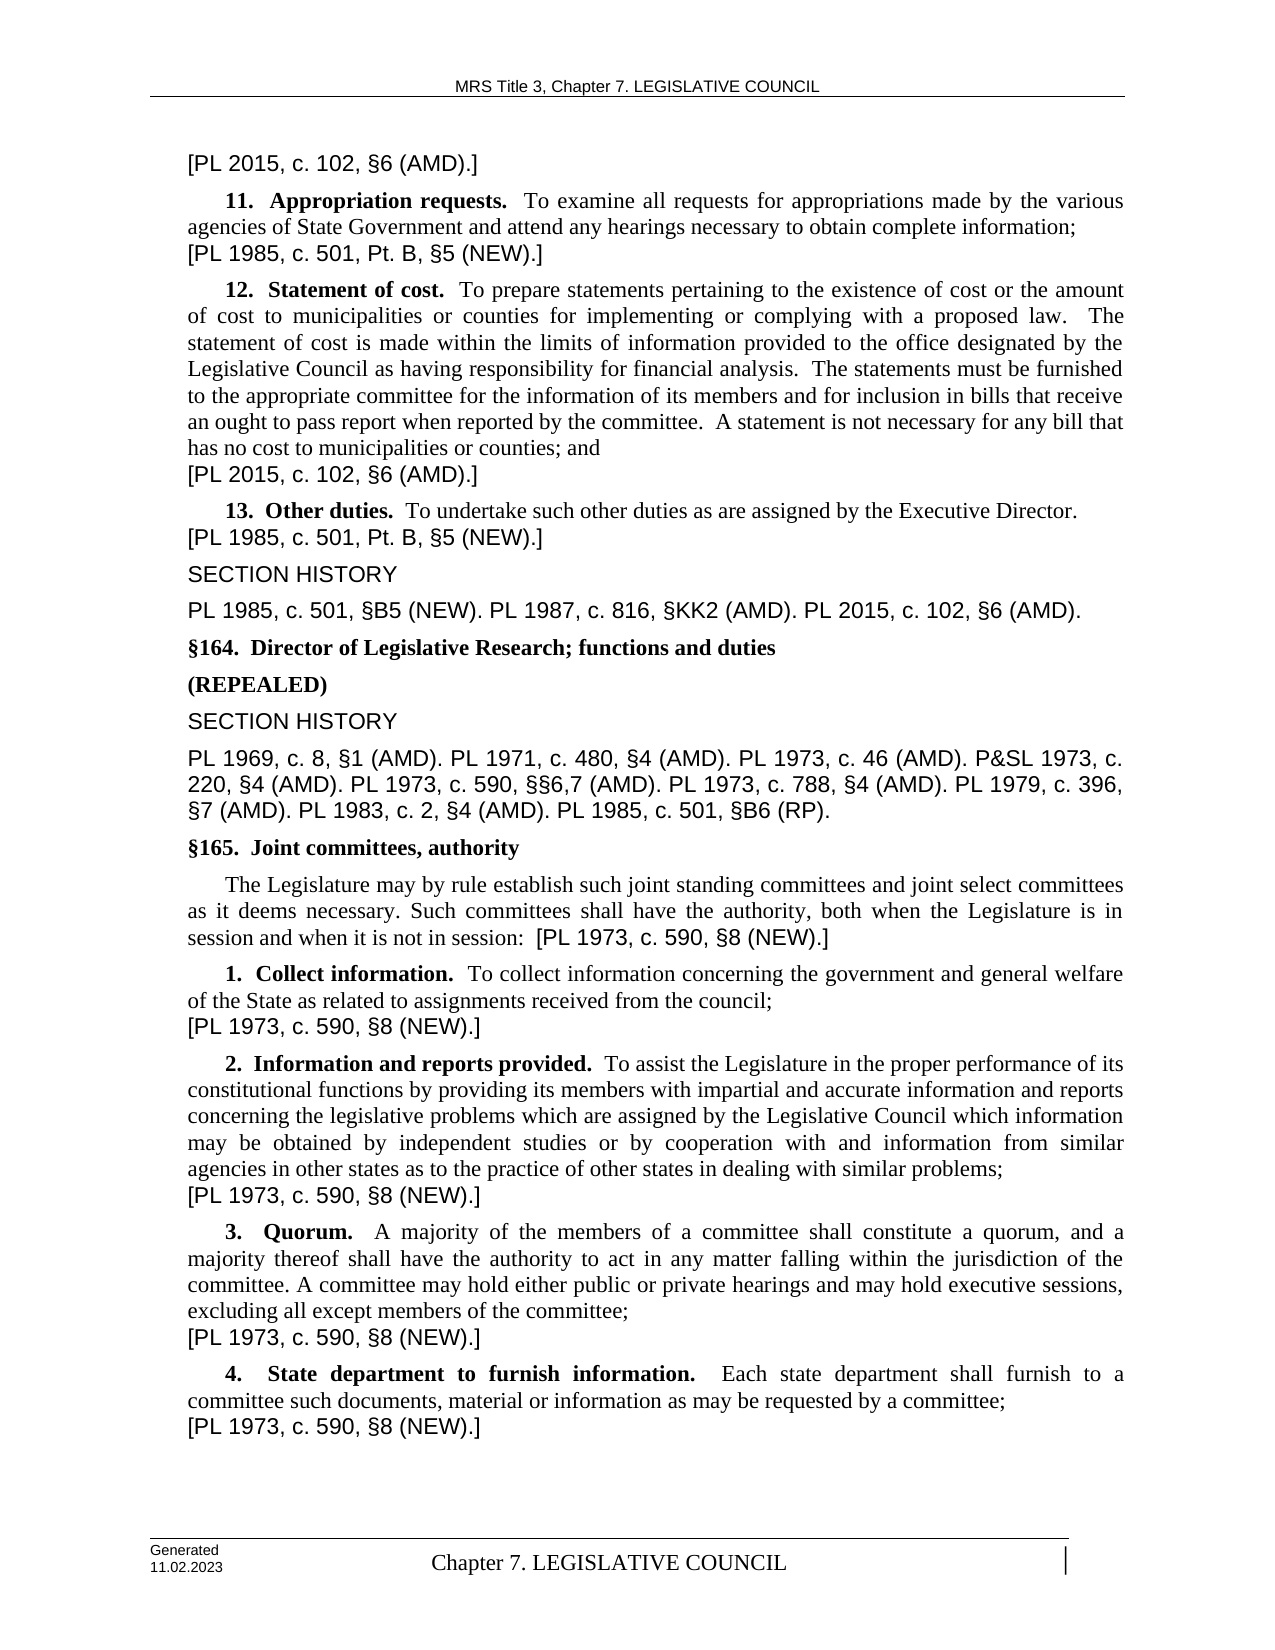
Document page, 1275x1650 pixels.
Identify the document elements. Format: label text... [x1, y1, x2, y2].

text [PL 1973, c. 590, §8 (NEW).] [187, 1413, 1125, 1439]
text 11. Appropriation requests. To examine all requests for appropriations made by the various agencies of State Government and attend any hearings necessary to obtain complete information; [187, 187, 1125, 239]
text (REPEALED) [187, 671, 1125, 697]
text 12. Statement of cost. To prepare statements pertaining to the existence of cost or the amount of cost to municipalities or counties for implementing or complying with a proposed law. The statement of cost is made within the limits of information provided to the office designated by the Legislative Council as having responsibility for financial analysis. The statements must be furnished to the appropriate committee for the information of its members and for inclusion in bills that receive an ought to pass report when reported by the committee. A statement is not necessary for any bill that has no cost to municipalities or counties; and [187, 276, 1125, 461]
text 1. Collect information. To collect information concerning the government and general welfare of the State as related to assignments received from the council; [187, 960, 1125, 1013]
text [PL 1973, c. 590, §8 (NEW).] [187, 1324, 1125, 1350]
text [PL 1973, c. 590, §8 (NEW).] [187, 1013, 1125, 1039]
text 3. Quorum. A majority of the members of a committee shall constitute a quorum, and a majority thereof shall have the authority to act in any matter falling within the jurisdiction of the committee. A committee may hold either public or private hearings and may hold executive sessions, excluding all except members of the committee; [187, 1218, 1125, 1324]
text 4. State department to furnish information. Each state department shall furnish to a committee such documents, material or information as may be requested by a committee; [187, 1361, 1125, 1413]
text §164. Director of Legislative Research; functions and duties [187, 634, 1125, 661]
text SECTION HISTORY [187, 708, 1125, 734]
text SECTION HISTORY [187, 561, 1125, 587]
text [PL 2015, c. 102, §6 (AMD).] [187, 150, 1125, 176]
text [PL 1985, c. 501, Pt. B, §5 (NEW).] [187, 239, 1125, 266]
text The Legislature may by rule establish such joint standing committees and joint select committees as it deems necessary. Such committees shall have the authority, both when the Legislature is in session and when it is not in session: [PL 1973, c. 590, §8 (NEW).] [187, 871, 1125, 950]
text 13. Other duties. To undertake such other duties as are assigned by the Executive Director. [187, 497, 1125, 524]
text [PL 2015, c. 102, §6 (AMD).] [187, 461, 1125, 487]
text PL 1985, c. 501, §B5 (NEW). PL 1987, c. 816, §KK2 (AMD). PL 2015, c. 102, §6 (AMD). [187, 597, 1125, 624]
text PL 1969, c. 8, §1 (AMD). PL 1971, c. 480, §4 (AMD). PL 1973, c. 46 (AMD). P&SL 1973, c. 220, §4 (AMD). PL 1973, c. 590, §§6,7 (AMD). PL 1973, c. 788, §4 (AMD). PL 1979, c. 396, §7 (AMD). PL 1983, c. 2, §4 (AMD). PL 1985, c. 501, §B6 (RP). [187, 744, 1125, 823]
text [PL 1985, c. 501, Pt. B, §5 (NEW).] [187, 524, 1125, 550]
text [PL 1973, c. 590, §8 (NEW).] [187, 1182, 1125, 1208]
text 2. Information and reports provided. To assist the Legislature in the proper performance of its constitutional functions by providing its members with impartial and accurate information and reports concerning the legislative problems which are assigned by the Legislative Council which information may be obtained by independent studies or by cooperation with and information from similar agencies in other states as to the practice of other states in dealing with similar problems; [187, 1050, 1125, 1182]
text §165. Joint committees, authority [187, 834, 1125, 860]
